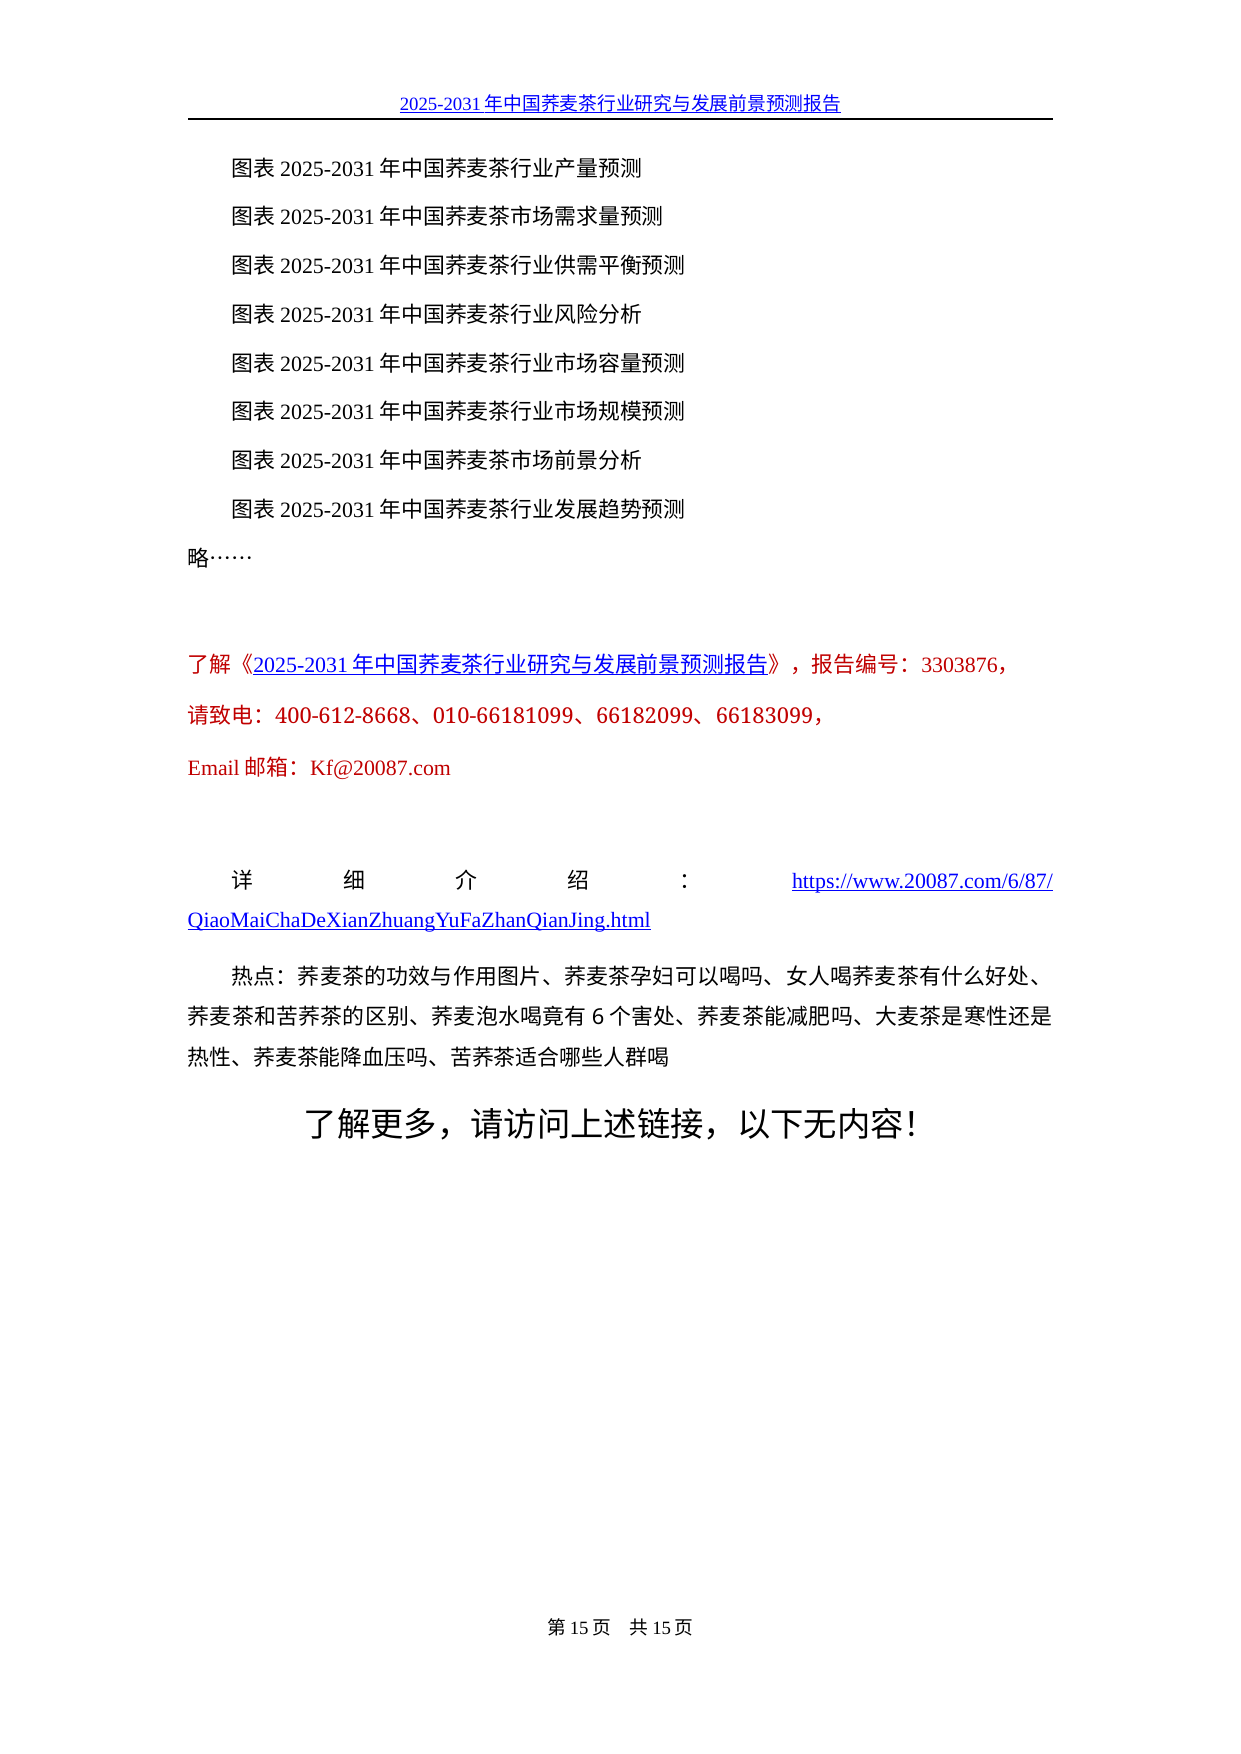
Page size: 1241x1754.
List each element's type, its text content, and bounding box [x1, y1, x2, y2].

text 了解《2025-2031年中国荞麦茶行业研究与发展前景预测报告》，报告编号：3303876， [187, 647, 1053, 679]
text Email邮箱：Kf@20087.com [187, 750, 1053, 782]
text 请致电：400-612-8668、010-66181099、66182099、66183099， [187, 698, 1053, 731]
title 了解更多，请访问上述链接，以下无内容！ [187, 1089, 1053, 1154]
text 热点：荞麦茶的功效与作用图片、荞麦茶孕妇可以喝吗、女人喝荞麦茶有什么好处、荞麦茶和苦荞茶的区别、荞麦泡水喝竟有6个害处、荞麦茶能减肥吗、大麦茶是寒性还是热性、荞麦茶能降血压吗、苦荞茶适合哪些人群喝 [187, 958, 1053, 1072]
text 详细介绍：https://www.20087.com/6/87/QiaoMaiChaDeXianZhuangYuFaZhanQianJing.html [187, 863, 1053, 936]
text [187, 150, 1053, 573]
